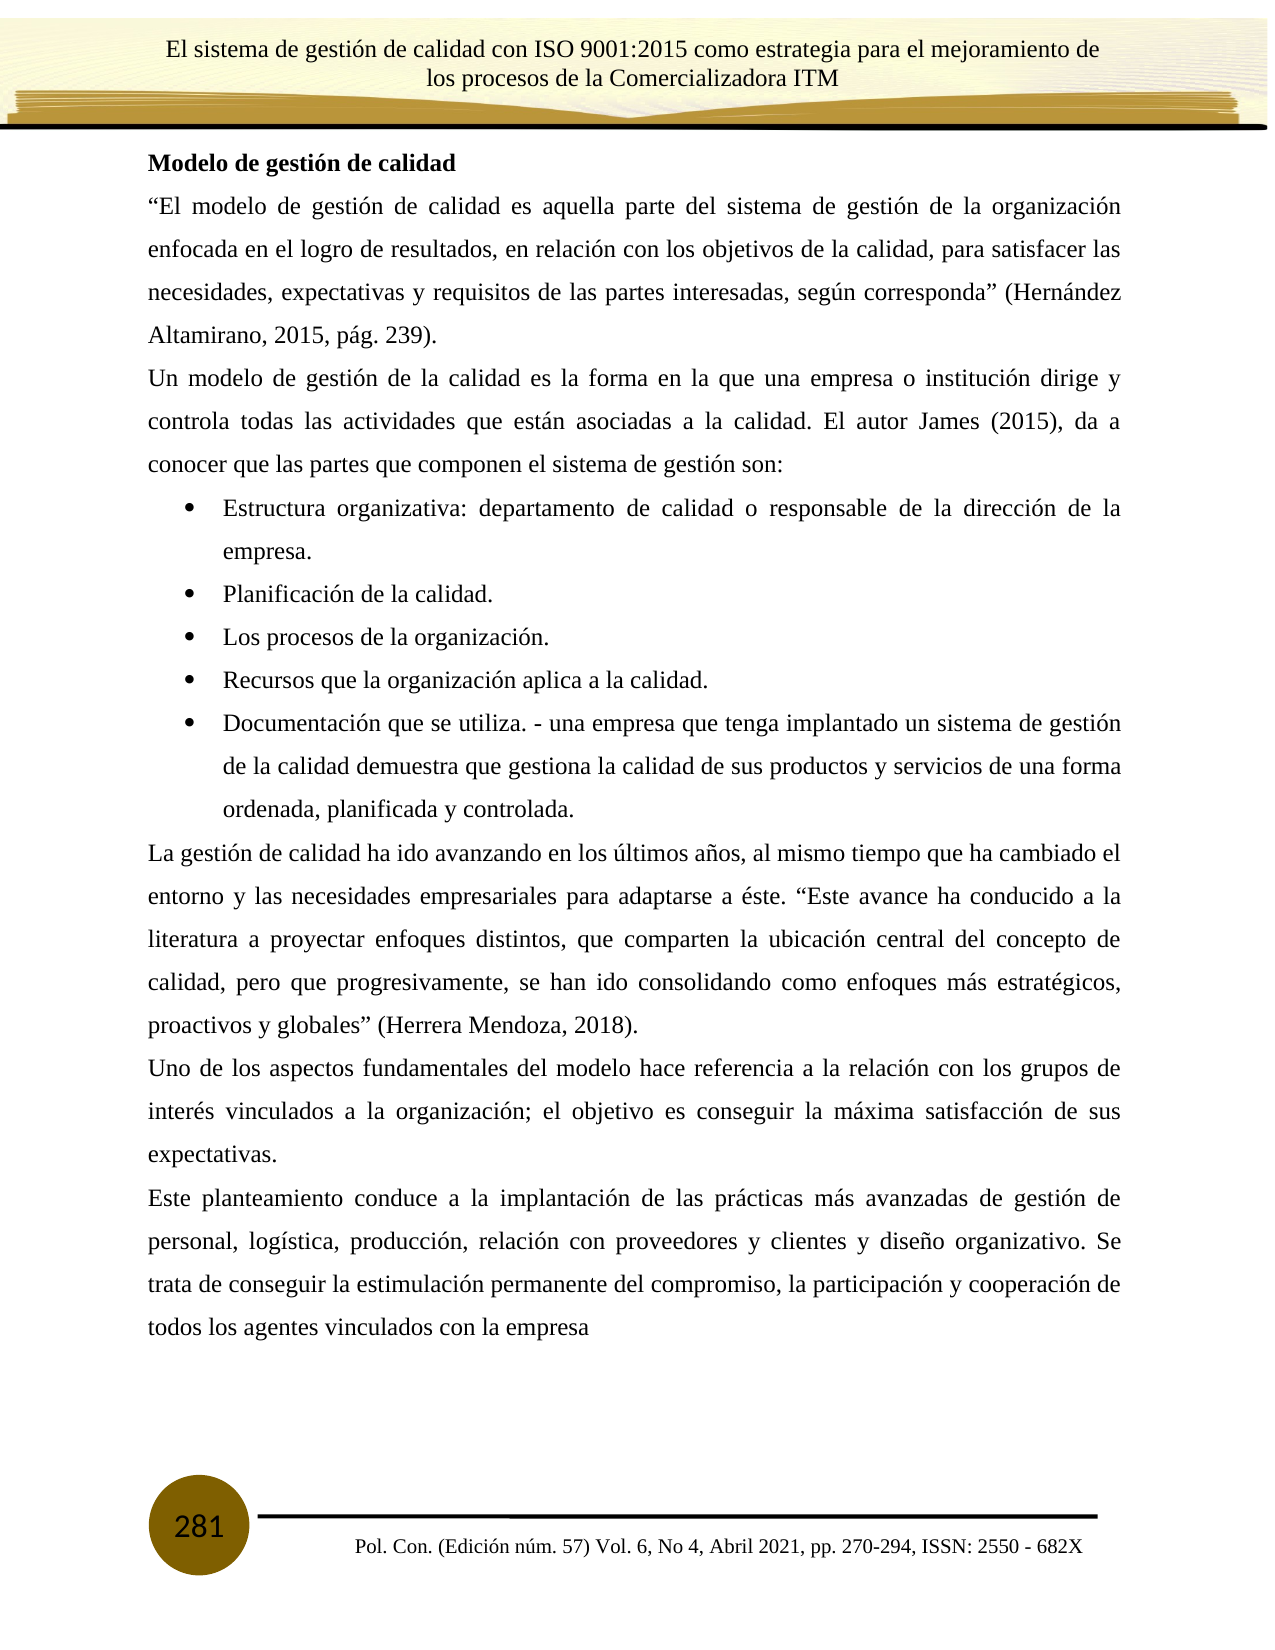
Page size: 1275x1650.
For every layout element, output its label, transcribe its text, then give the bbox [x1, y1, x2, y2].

text Uno de los aspectos fundamentales del modelo hace referencia a la relación con los grupos de interés vinculados a la organización; el objetivo es conseguir la máxima satisfacción de sus expectativas. [148, 1053, 1122, 1168]
list Recursos que la organización aplica a la calidad. [185, 665, 1122, 694]
text Este planteamiento conduce a la implantación de las prácticas más avanzadas de gestión de personal, logística, producción, relación con proveedores y clientes y diseño organizativo. Se trata de conseguir la estimulación permanente del compromiso, la participación y cooperación de todos los agentes vinculados con la empresa [148, 1183, 1122, 1341]
text Modelo de gestión de calidad [148, 148, 1122, 176]
list Los procesos de la organización. [185, 622, 1122, 651]
text La gestión de calidad ha ido avanzando en los últimos años, al mismo tiempo que ha cambiado el entorno y las necesidades empresariales para adaptarse a éste. “Este avance ha conducido a la literatura a proyectar enfoques distintos, que comparten la ubicación central del concepto de calidad, pero que progresivamente, se han ido consolidando como enfoques más estratégicos, proactivos y globales” (Herrera Mendoza, 2018). [148, 838, 1122, 1039]
text “El modelo de gestión de calidad es aquella parte del sistema de gestión de la organización enfocada en el logro de resultados, en relación con los objetivos de la calidad, para satisfacer las necesidades, expectativas y requisitos de las partes interesadas, según corresponda” (Hernández Altamirano, 2015, pág. 239). [148, 191, 1122, 349]
picture [0, 18, 1268, 131]
text Un modelo de gestión de la calidad es la forma en la que una empresa o institución dirige y controla todas las actividades que están asociadas a la calidad. El autor James (2015), da a conocer que las partes que componen el sistema de gestión son: [148, 363, 1122, 478]
list Estructura organizativa: departamento de calidad o responsable de la dirección de la empresa. [185, 493, 1122, 564]
list Planificación de la calidad. [185, 579, 1122, 608]
list Documentación que se utiliza. - una empresa que tenga implantado un sistema de gestión de la calidad demuestra que gestiona la calidad de sus productos y servicios de una forma ordenada, planificada y controlada. [185, 708, 1122, 823]
